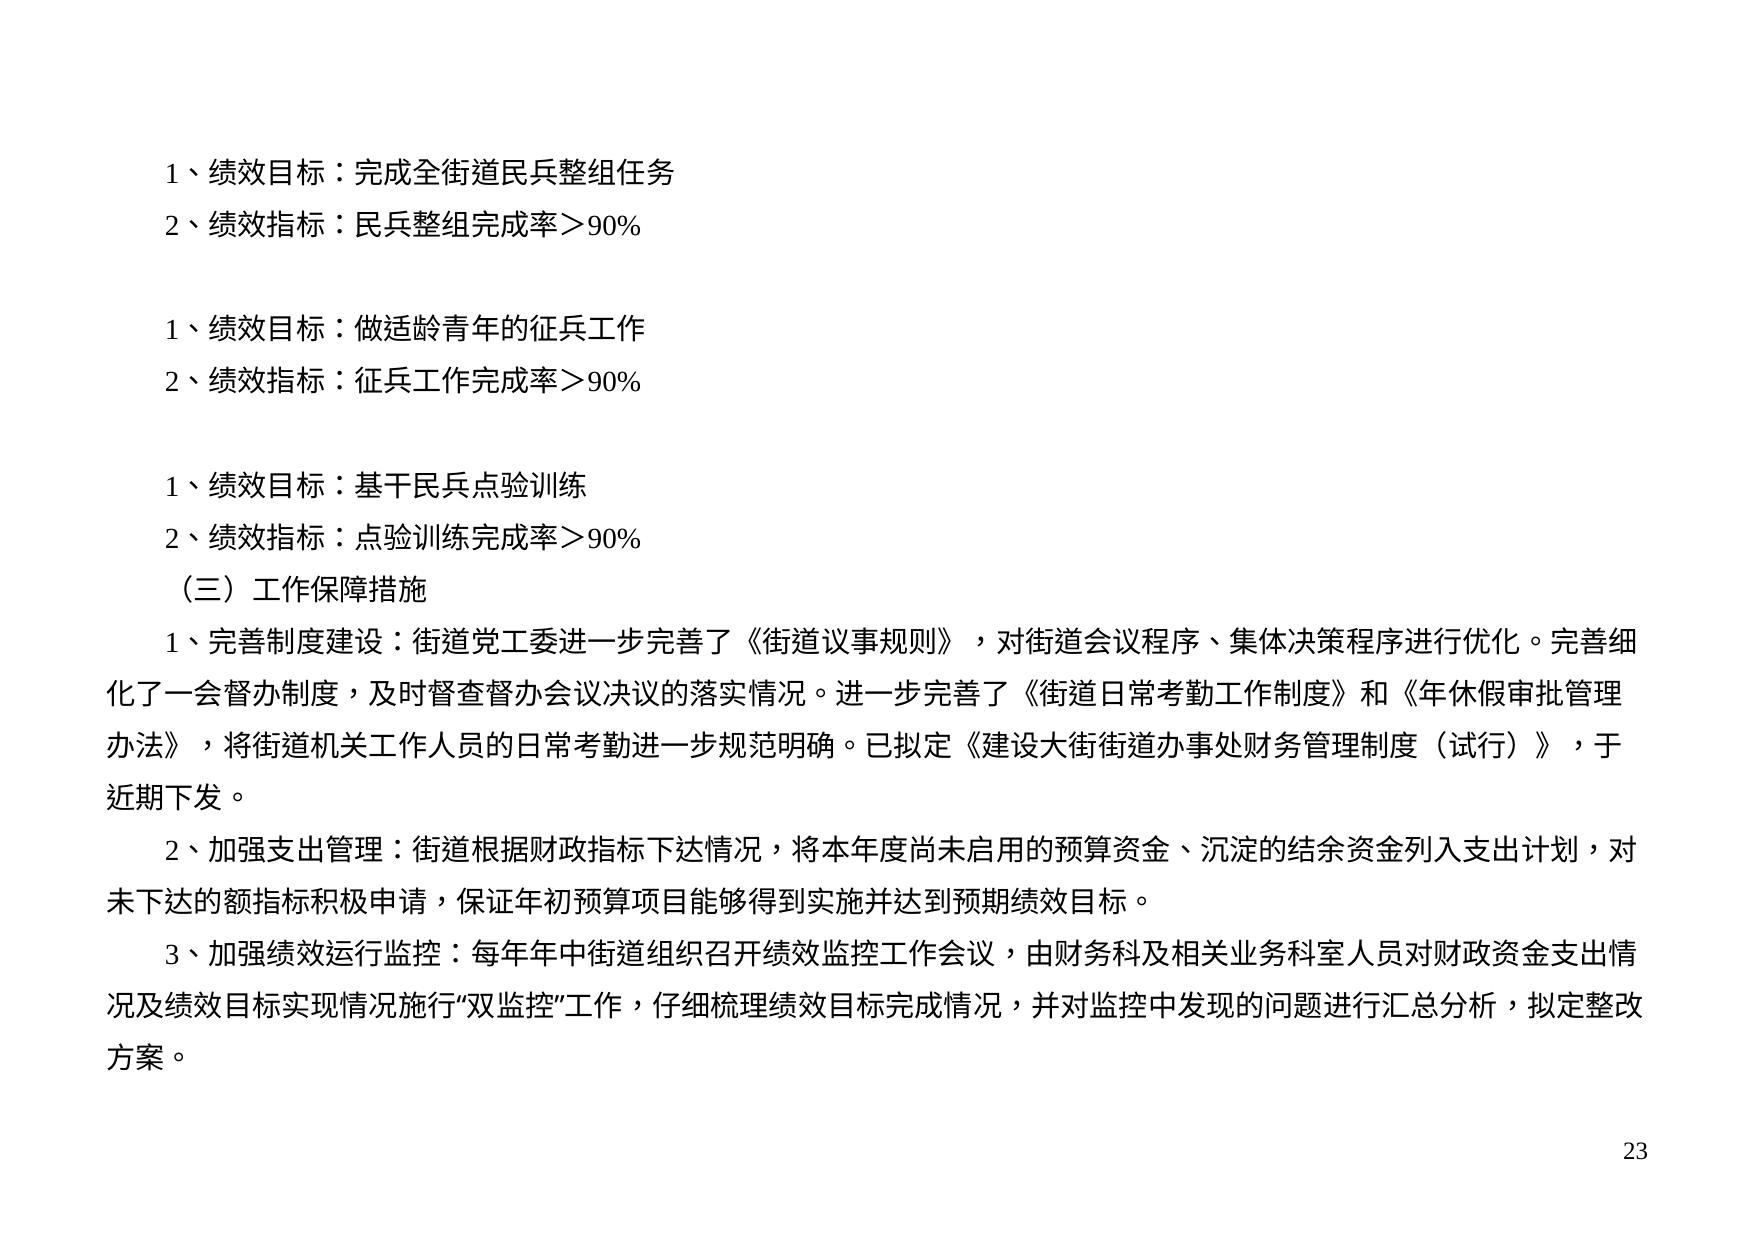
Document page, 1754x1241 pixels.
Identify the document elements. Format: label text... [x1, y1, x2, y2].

text （三）工作保障措施 [106, 558, 1648, 611]
text 2、绩效指标：点验训练完成率＞90% [106, 506, 1648, 558]
text 2、绩效指标：民兵整组完成率＞90% [106, 194, 1648, 246]
text 1、绩效目标：完成全街道民兵整组任务 [106, 142, 1648, 194]
text 1、绩效目标：做适龄青年的征兵工作 [106, 298, 1648, 350]
text 2、加强支出管理：街道根据财政指标下达情况，将本年度尚未启用的预算资金、沉淀的结余资金列入支出计划，对未下达的额指标积极申请，保证年初预算项目能够得到实施并达到预期绩效目标。 [106, 819, 1648, 923]
text 1、完善制度建设：街道党工委进一步完善了《街道议事规则》，对街道会议程序、集体决策程序进行优化。完善细化了一会督办制度，及时督查督办会议决议的落实情况。进一步完善了《街道日常考勤工作制度》和《年休假审批管理办法》，将街道机关工作人员的日常考勤进一步规范明确。已拟定《建设大街街道办事处财务管理制度（试行）》，于近期下发。 [106, 611, 1648, 819]
text 1、绩效目标：基干民兵点验训练 [106, 454, 1648, 506]
text 2、绩效指标：征兵工作完成率＞90% [106, 350, 1648, 402]
text 3、加强绩效运行监控：每年年中街道组织召开绩效监控工作会议，由财务科及相关业务科室人员对财政资金支出情况及绩效目标实现情况施行“双监控”工作，仔细梳理绩效目标完成情况，并对监控中发现的问题进行汇总分析，拟定整改方案。 [106, 923, 1648, 1079]
